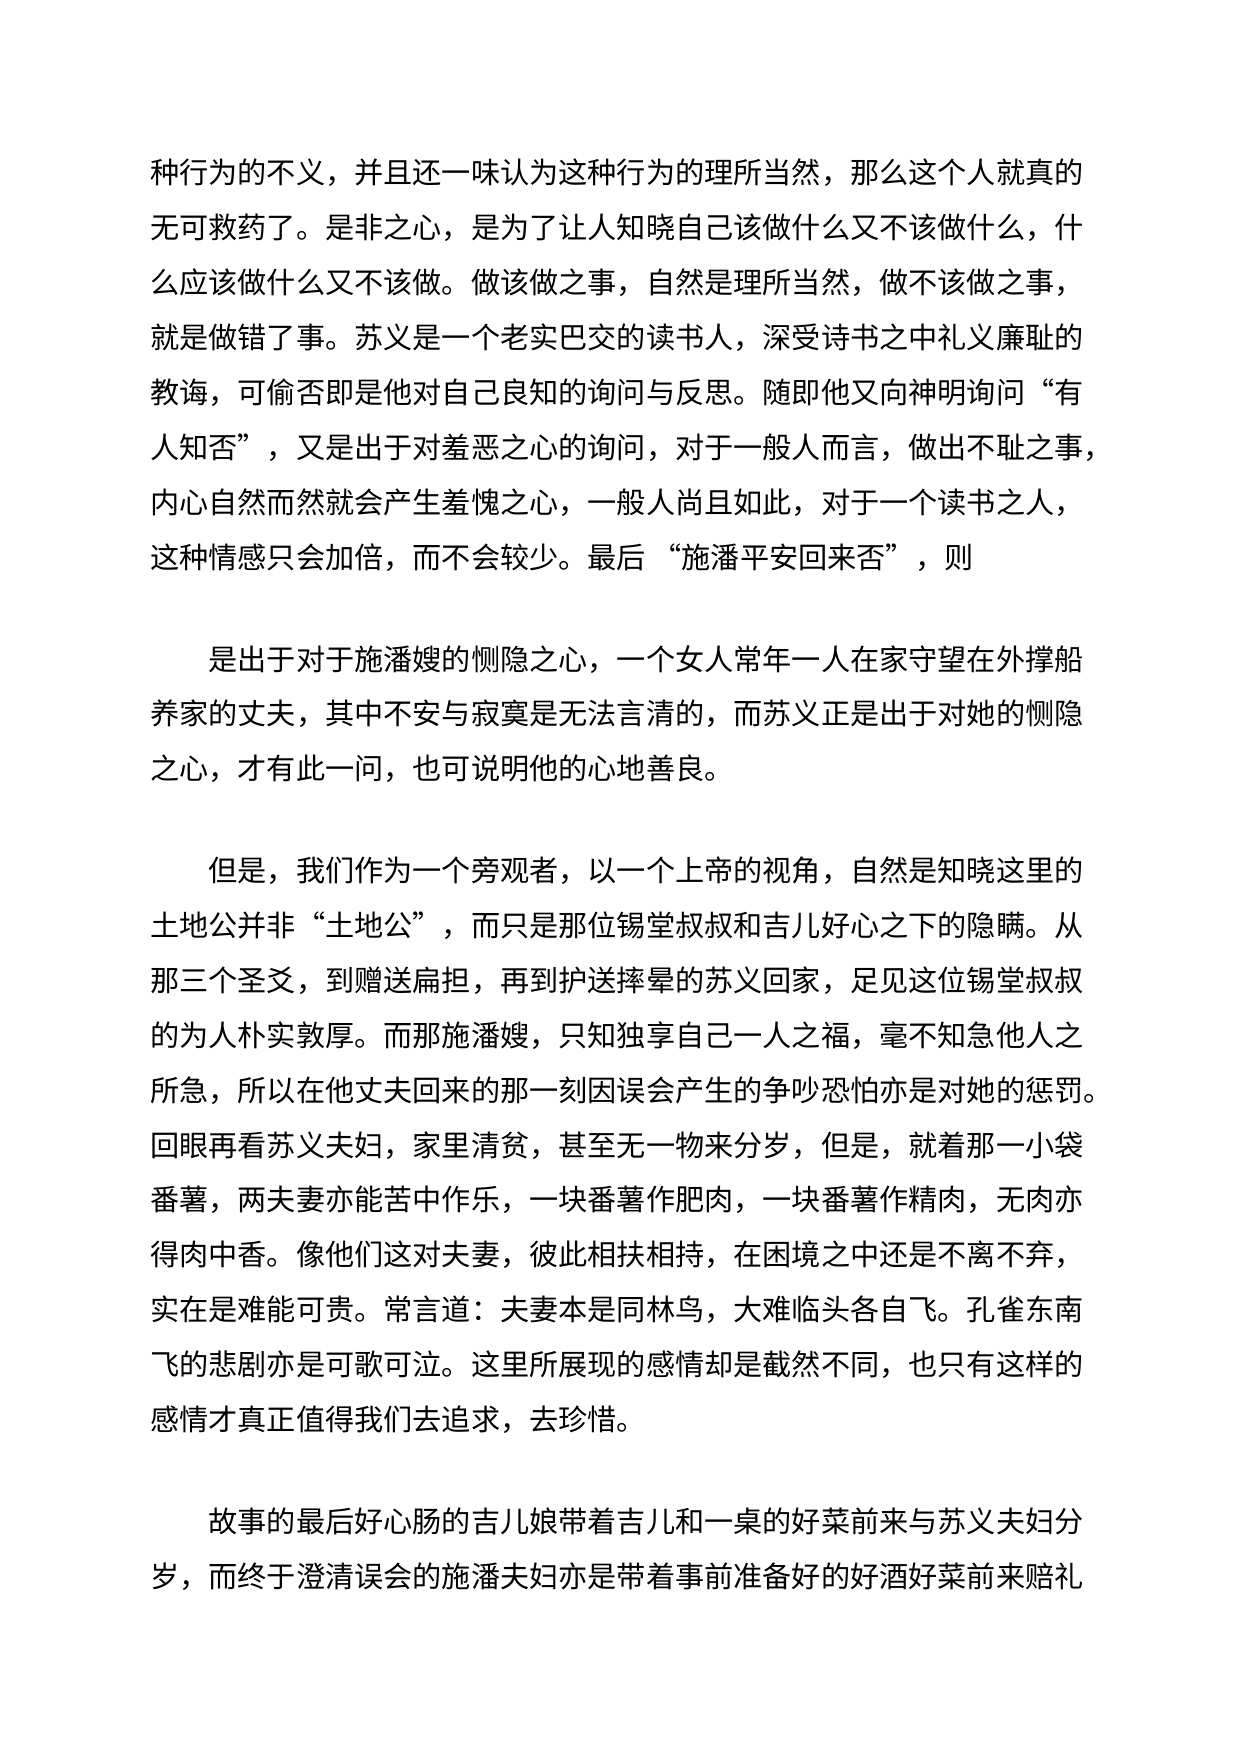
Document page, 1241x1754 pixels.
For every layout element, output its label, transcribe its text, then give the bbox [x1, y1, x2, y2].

text 是出于对于施潘嫂的恻隐之心，一个女人常年一人在家守望在外撑船养家的丈夫，其中不安与寂寞是无法言清的，而苏义正是出于对她的恻隐之心，才有此一问，也可说明他的心地善良。 [150, 636, 1090, 788]
text 但是，我们作为一个旁观者，以一个上帝的视角，自然是知晓这里的土地公并非“土地公”，而只是那位锡堂叔叔和吉儿好心之下的隐瞒。从那三个圣爻，到赠送扁担，再到护送摔晕的苏义回家，足见这位锡堂叔叔的为人朴实敦厚。而那施潘嫂，只知独享自己一人之福，毫不知急他人之所急，所以在他丈夫回来的那一刻因误会产生的争吵恐怕亦是对她的惩罚。回眼再看苏义夫妇，家里清贫，甚至无一物来分岁，但是，就着那一小袋番薯，两夫妻亦能苦中作乐，一块番薯作肥肉，一块番薯作精肉，无肉亦得肉中香。像他们这对夫妻，彼此相扶相持，在困境之中还是不离不弃，实在是难能可贵。常言道：夫妻本是同林鸟，大难临头各自飞。孔雀东南飞的悲剧亦是可歌可泣。这里所展现的感情却是截然不同，也只有这样的感情才真正值得我们去追求，去珍惜。 [150, 848, 1090, 1439]
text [150, 1498, 1090, 1596]
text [150, 150, 1090, 577]
